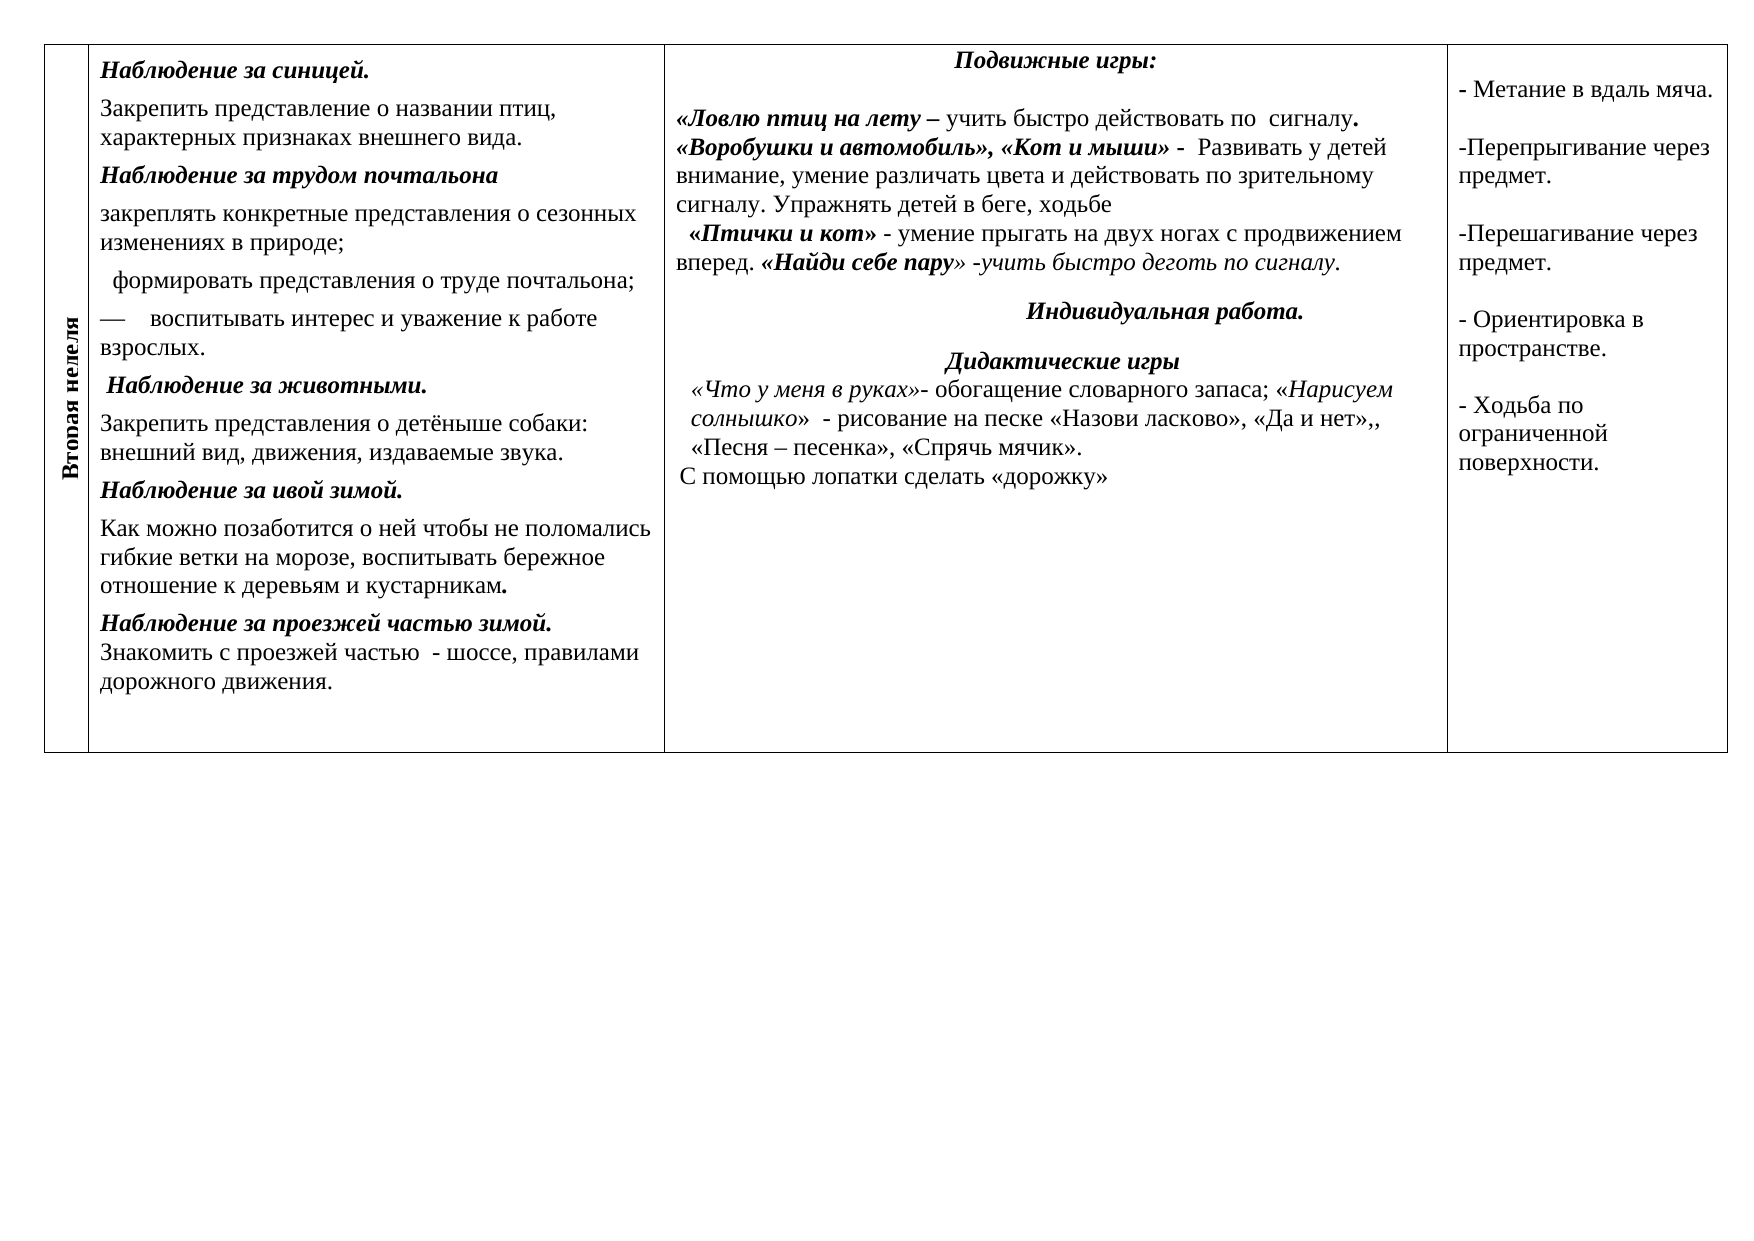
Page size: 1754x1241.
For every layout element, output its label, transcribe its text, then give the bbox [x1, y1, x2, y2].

table_cell Подвижные игры: «Ловлю птиц на лету – учить быстро действовать по сигналу. «Воробушки и автомобиль», «Кот и мыши» - Развивать у детей внимание, умение различать цвета и действовать по зрительному сигналу. Упражнять детей в беге, ходьбе «Птички и кот» - умение прыгать на двух ногах с продвижением вперед. «Найди себе пару» -учить быстро деготь по сигналу. Индивидуальная работа. Дидактические игры «Что у меня в руках»- обогащение словарного запаса; «Нарисуем солнышко» - рисование на песке «Назови ласково», «Да и нет»,, «Песня – песенка», «Спрячь мячик». С помощью лопатки сделать «дорожку» [665, 45, 1447, 752]
table_cell - Метание в вдаль мяча. -Перепрыгивание через предмет. -Перешагивание через предмет. - Ориентировка в пространстве. - Ходьба по ограниченной поверхности. [1448, 45, 1727, 752]
table_cell Наблюдение за синицей. Закрепить представление о названии птиц, характерных признаках внешнего вида. Наблюдение за трудом почтальона закреплять конкретные представления о сезонных изменениях в природе; формировать представления о труде почтальона; — воспитывать интерес и уважение к работе взрослых. Наблюдение за животными. Закрепить представления о детёныше собаки: внешний вид, движения, издаваемые звука. Наблюдение за ивой зимой. Как можно позаботится о ней чтобы не поломались гибкие ветки на морозе, воспитывать бережное отношение к деревьям и кустарникам. Наблюдение за проезжей частью зимой. Знакомить с проезжей частью - шоссе, правилами дорожного движения. [89, 45, 664, 752]
table_cell Вторая неделя [45, 45, 88, 752]
